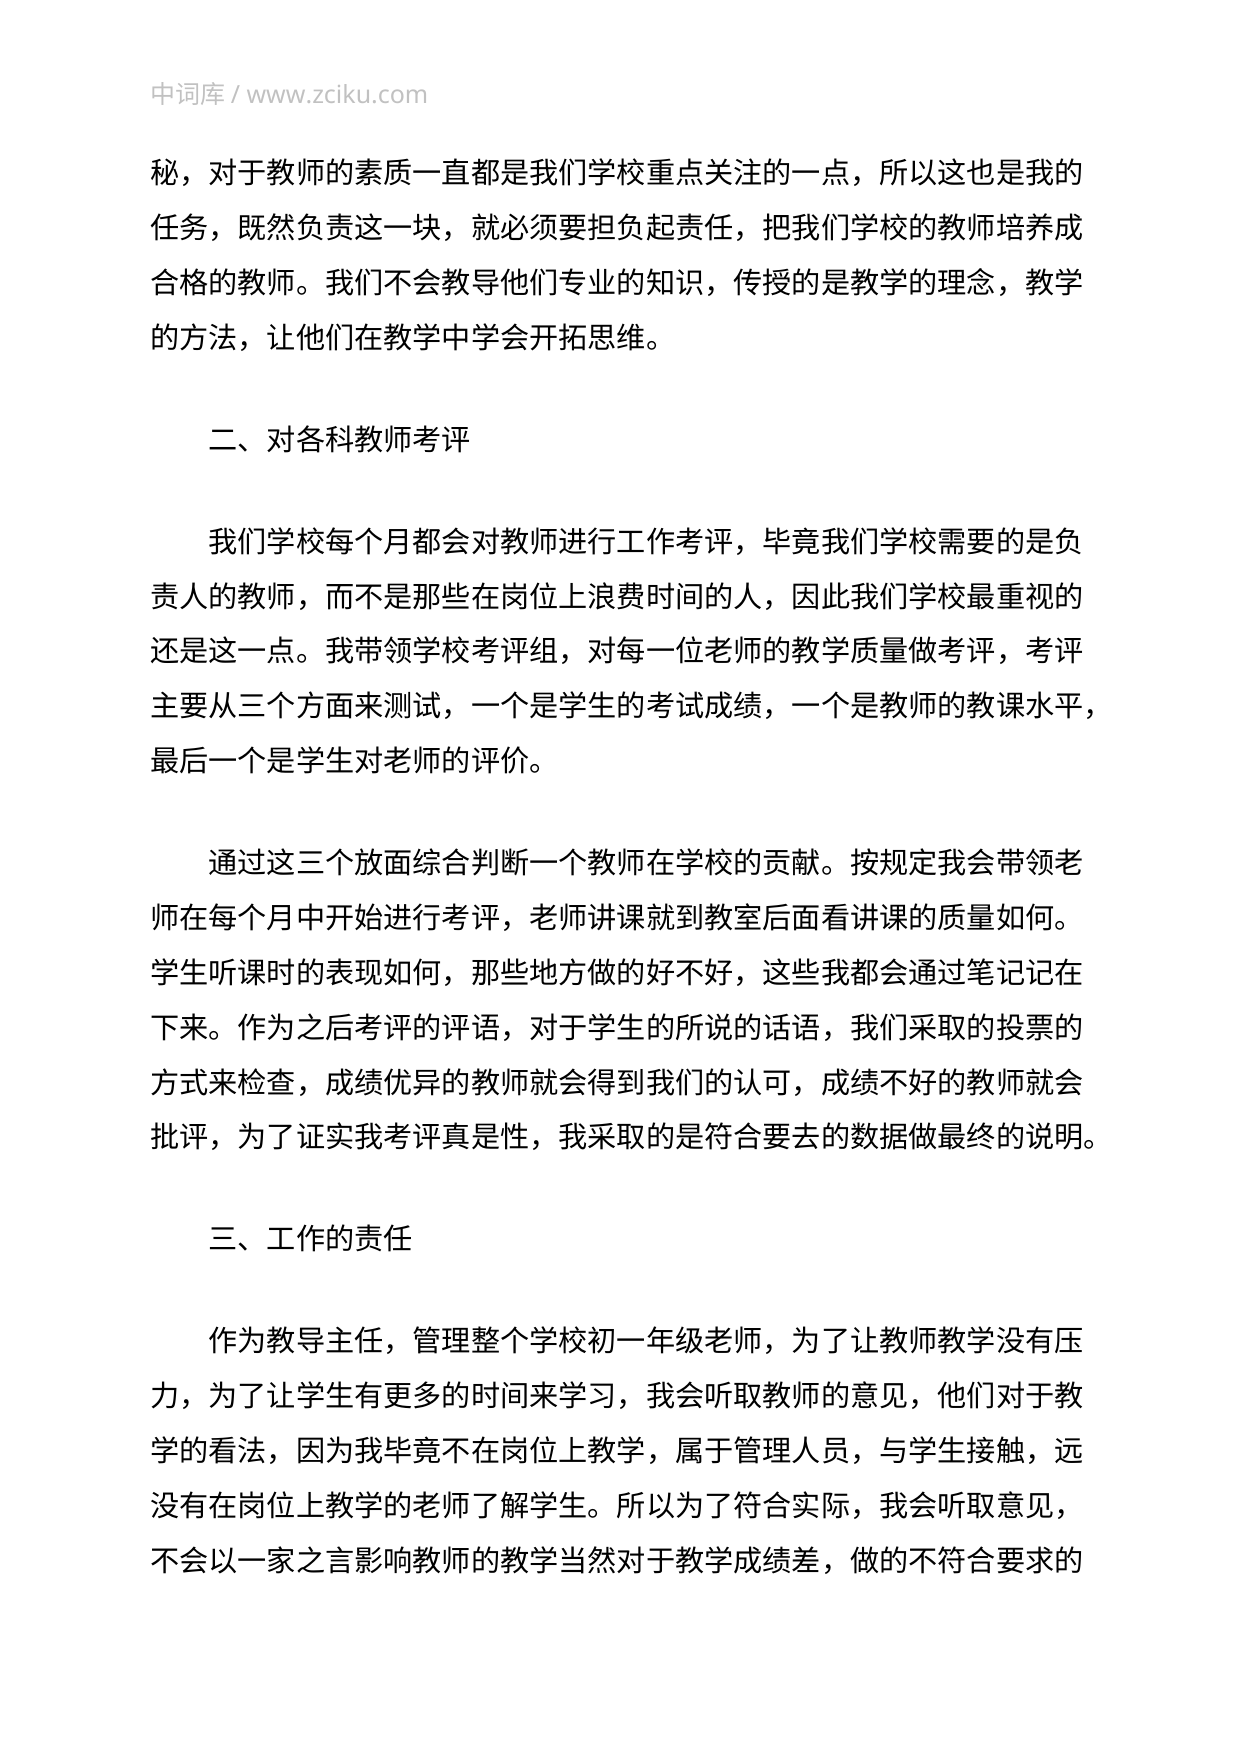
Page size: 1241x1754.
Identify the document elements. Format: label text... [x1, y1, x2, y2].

text 三、工作的责任 [150, 1216, 1090, 1258]
text 我们学校每个月都会对教师进行工作考评，毕竟我们学校需要的是负责人的教师，而不是那些在岗位上浪费时间的人，因此我们学校最重视的还是这一点。我带领学校考评组，对每一位老师的教学质量做考评，考评主要从三个方面来测试，一个是学生的考试成绩，一个是教师的教课水平，最后一个是学生对老师的评价。 [150, 518, 1090, 780]
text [150, 1318, 1090, 1579]
text 二、对各科教师考评 [150, 416, 1090, 459]
text 通过这三个放面综合判断一个教师在学校的贡献。按规定我会带领老师在每个月中开始进行考评，老师讲课就到教室后面看讲课的质量如何。学生听课时的表现如何，那些地方做的好不好，这些我都会通过笔记记在下来。作为之后考评的评语，对于学生的所说的话语，我们采取的投票的方式来检查，成绩优异的教师就会得到我们的认可，成绩不好的教师就会批评，为了证实我考评真是性，我采取的是符合要去的数据做最终的说明。 [150, 839, 1090, 1156]
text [150, 150, 1090, 357]
